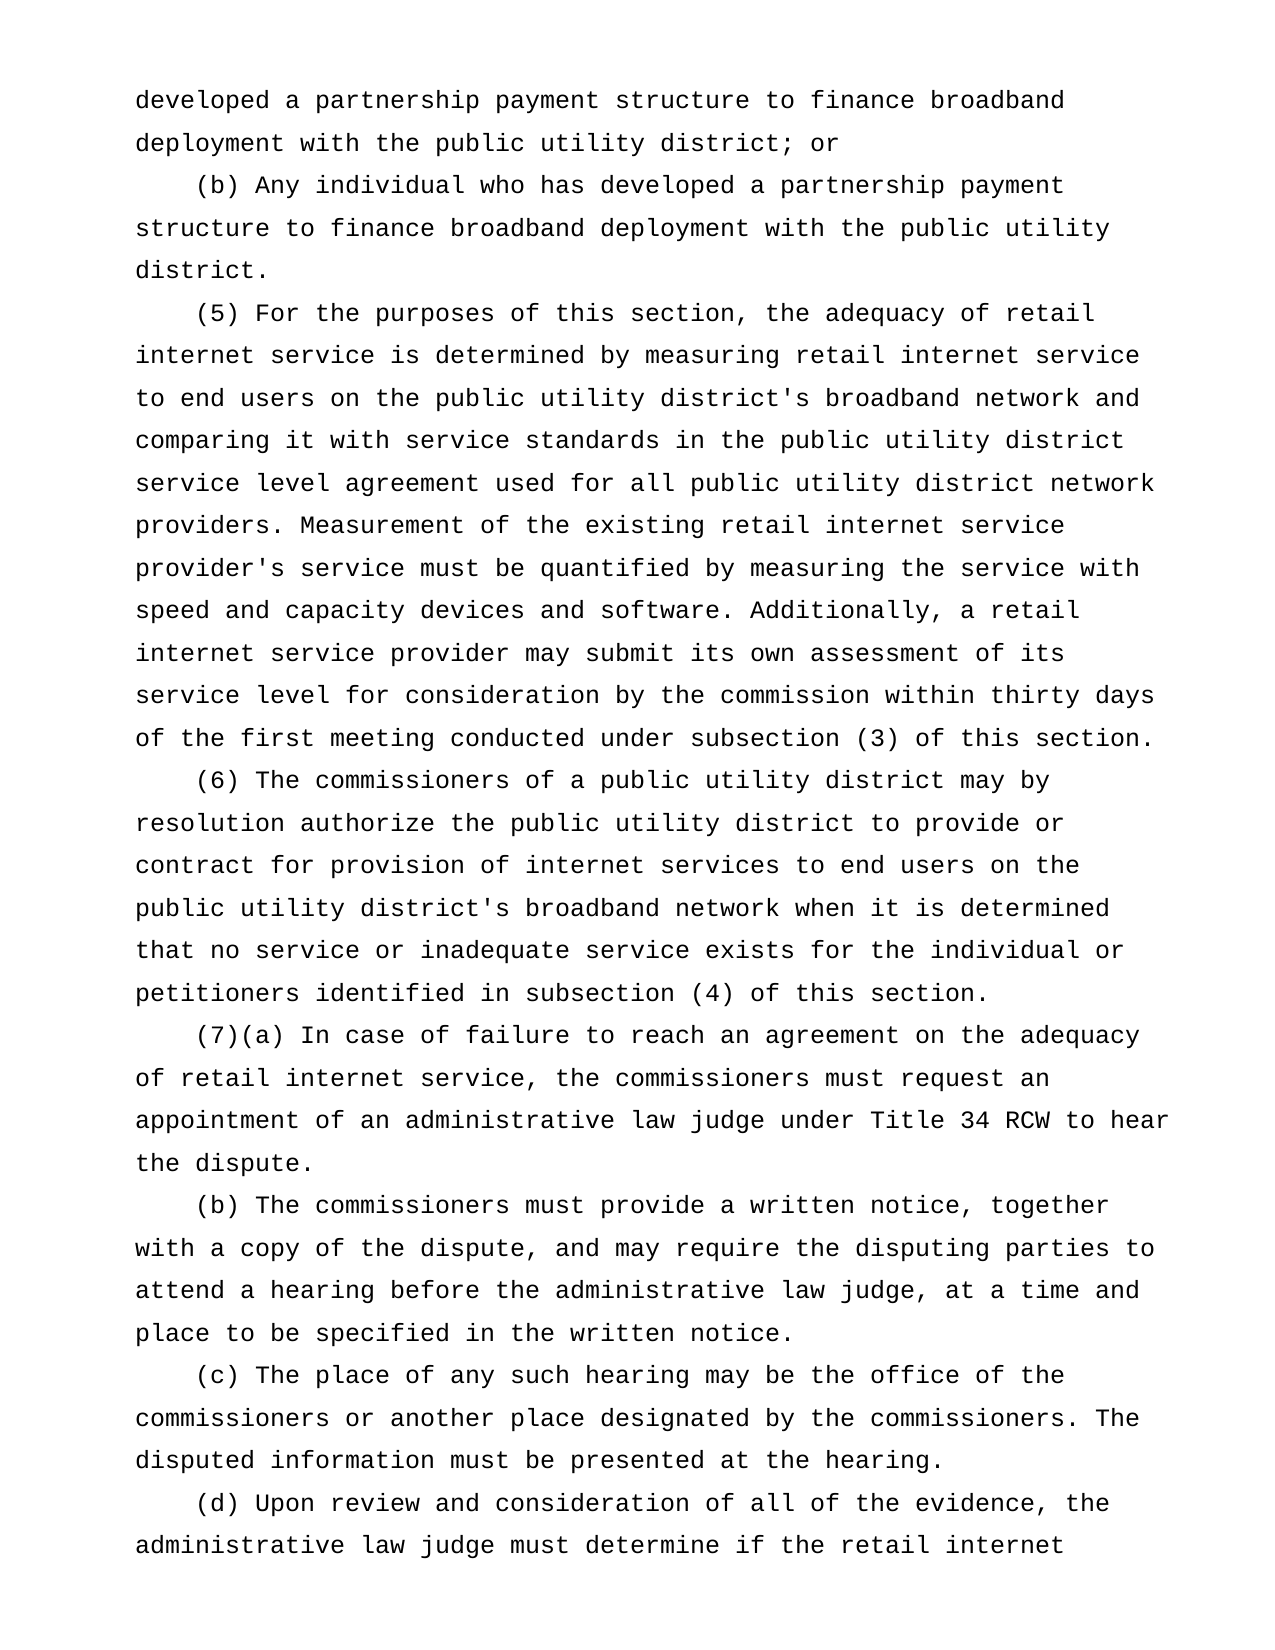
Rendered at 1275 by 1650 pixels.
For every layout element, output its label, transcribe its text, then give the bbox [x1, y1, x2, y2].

text (b) The commissioners must provide a written notice, together with a copy of the dispute, and may require the disputing parties to attend a hearing before the administrative law judge, at a time and place to be specified in the written notice. [135, 1180, 1170, 1350]
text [135, 75, 1170, 160]
text (5) For the purposes of this section, the adequacy of retail internet service is determined by measuring retail internet service to end users on the public utility district's broadband network and comparing it with service standards in the public utility district service level agreement used for all public utility district network providers. Measurement of the existing retail internet service provider's service must be quantified by measuring the service with speed and capacity devices and software. Additionally, a retail internet service provider may submit its own assessment of its service level for consideration by the commission within thirty days of the first meeting conducted under subsection (3) of this section. [135, 287, 1170, 755]
text (6) The commissioners of a public utility district may by resolution authorize the public utility district to provide or contract for provision of internet services to end users on the public utility district's broadband network when it is determined that no service or inadequate service exists for the individual or petitioners identified in subsection (4) of this section. [135, 755, 1170, 1010]
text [135, 1477, 1170, 1562]
text (b) Any individual who has developed a partnership payment structure to finance broadband deployment with the public utility district. [135, 160, 1170, 287]
text (7)(a) In case of failure to reach an agreement on the adequacy of retail internet service, the commissioners must request an appointment of an administrative law judge under Title 34 RCW to hear the dispute. [135, 1010, 1170, 1180]
text (c) The place of any such hearing may be the office of the commissioners or another place designated by the commissioners. The disputed information must be presented at the hearing. [135, 1350, 1170, 1477]
